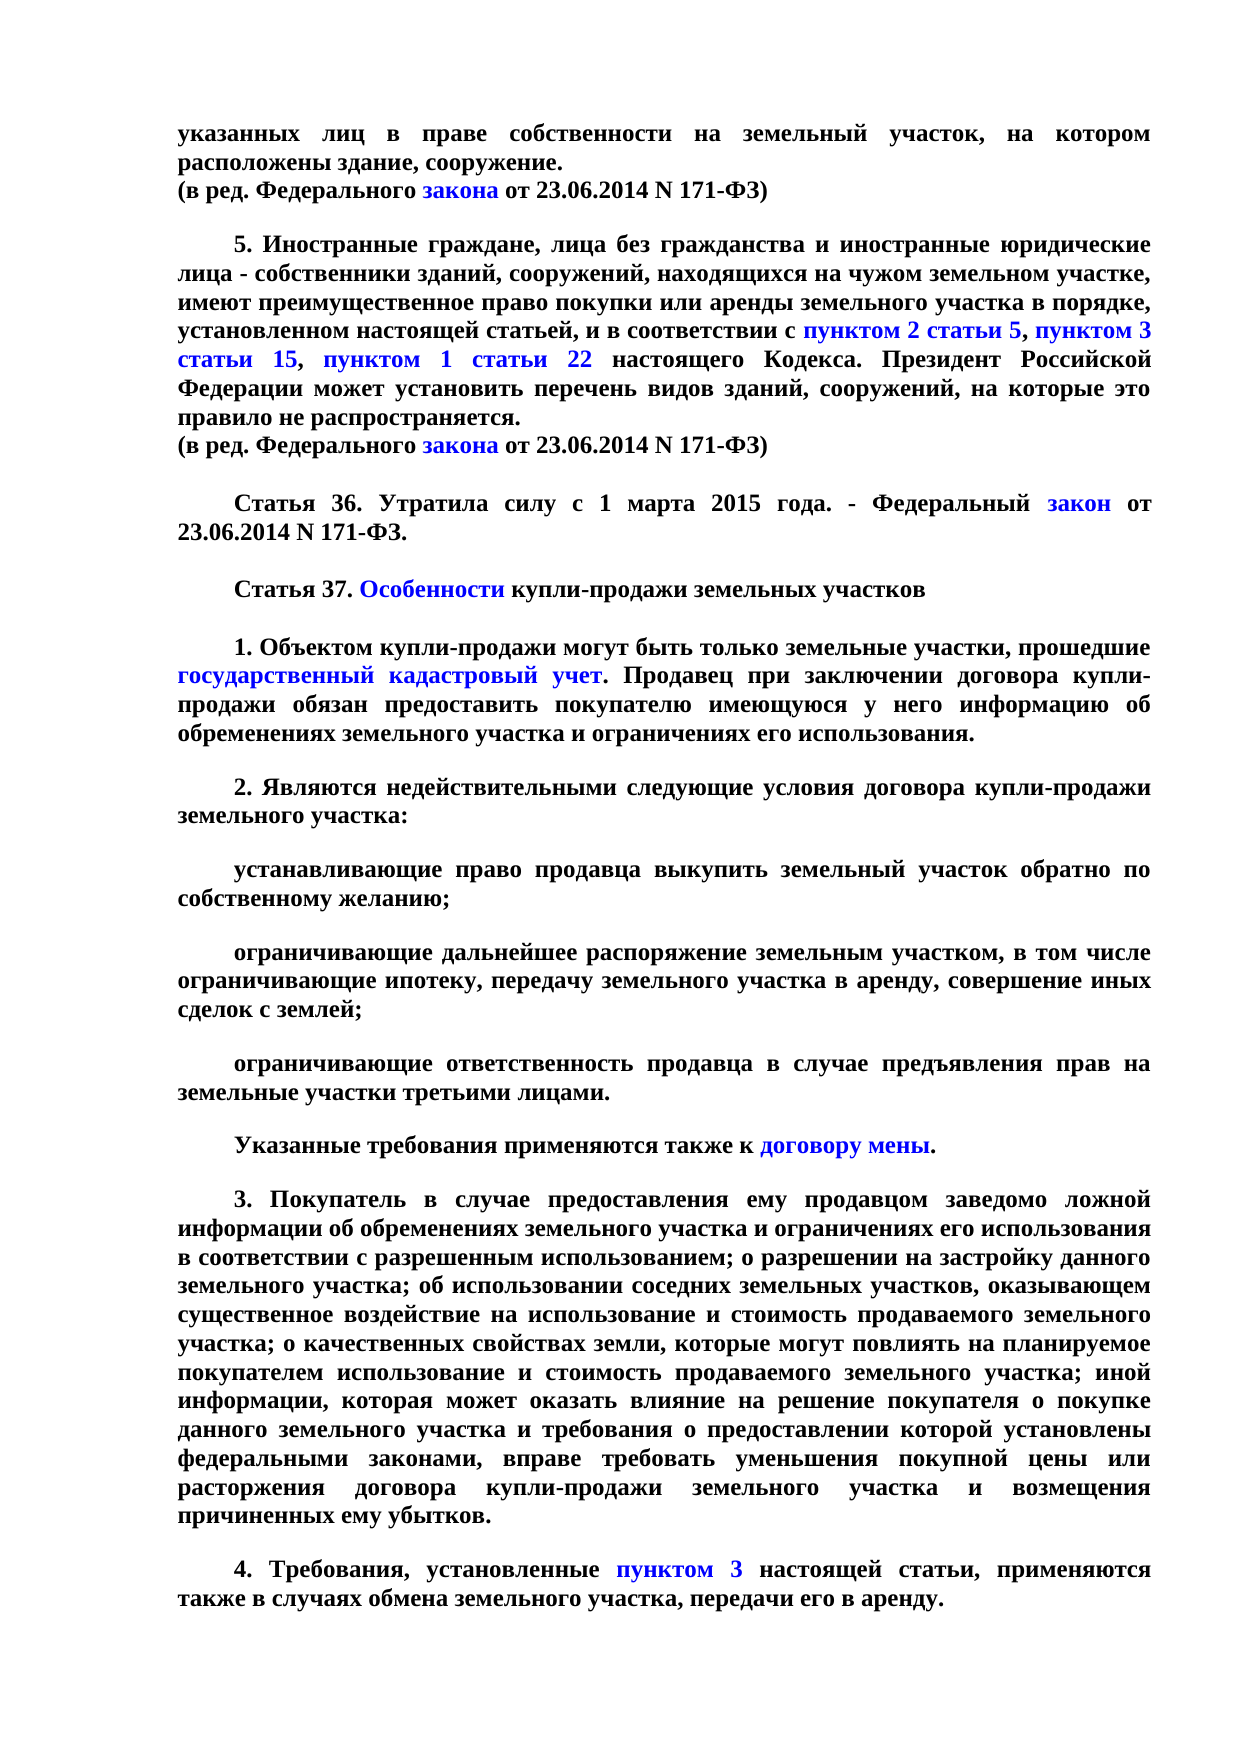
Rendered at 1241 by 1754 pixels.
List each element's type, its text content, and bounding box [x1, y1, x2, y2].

title Статья 36. Утратила силу с 1 марта 2015 года. - Федеральный закон от 23.06.2014 N 171-ФЗ. [177, 488, 1152, 546]
text 1. Объектом купли-продажи могут быть только земельные участки, прошедшие государственный кадастровый учет. Продавец при заключении договора купли-продажи обязан предоставить покупателю имеющуюся у него информацию об обременениях земельного участка и ограничениях его использования. [177, 632, 1152, 747]
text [177, 118, 1152, 176]
text ограничивающие ответственность продавца в случае предъявления прав на земельные участки третьими лицами. [177, 1048, 1152, 1106]
text устанавливающие право продавца выкупить земельный участок обратно по собственному желанию; [177, 854, 1152, 912]
text (в ред. Федерального закона от 23.06.2014 N 171-ФЗ) [177, 431, 1152, 459]
text ограничивающие дальнейшее распоряжение земельным участком, в том числе ограничивающие ипотеку, передачу земельного участка в аренду, совершение иных сделок с землей; [177, 937, 1152, 1023]
text 3. Покупатель в случае предоставления ему продавцом заведомо ложной информации об обременениях земельного участка и ограничениях его использования в соответствии с разрешенным использованием; о разрешении на застройку данного земельного участка; об использовании соседних земельных участков, оказывающем существенное воздействие на использование и стоимость продаваемого земельного участка; о качественных свойствах земли, которые могут повлиять на планируемое покупателем использование и стоимость продаваемого земельного участка; иной информации, которая может оказать влияние на решение покупателя о покупке данного земельного участка и требования о предоставлении которой установлены федеральными законами, вправе требовать уменьшения покупной цены или расторжения договора купли-продажи земельного участка и возмещения причиненных ему убытков. [177, 1184, 1152, 1529]
text 5. Иностранные граждане, лица без гражданства и иностранные юридические лица - собственники зданий, сооружений, находящихся на чужом земельном участке, имеют преимущественное право покупки или аренды земельного участка в порядке, установленном настоящей статьей, и в соответствии с пунктом 2 статьи 5, пунктом 3 статьи 15, пунктом 1 статьи 22 настоящего Кодекса. Президент Российской Федерации может установить перечень видов зданий, сооружений, на которые это правило не распространяется. [177, 229, 1152, 431]
text Указанные требования применяются также к договору мены. [177, 1131, 1152, 1159]
text 4. Требования, установленные пунктом 3 настоящей статьи, применяются также в случаях обмена земельного участка, передачи его в аренду. [177, 1554, 1152, 1612]
text (в ред. Федерального закона от 23.06.2014 N 171-ФЗ) [177, 176, 1152, 204]
text 2. Являются недействительными следующие условия договора купли-продажи земельного участка: [177, 772, 1152, 829]
title Статья 37. Особенности купли-продажи земельных участков [177, 574, 1152, 603]
